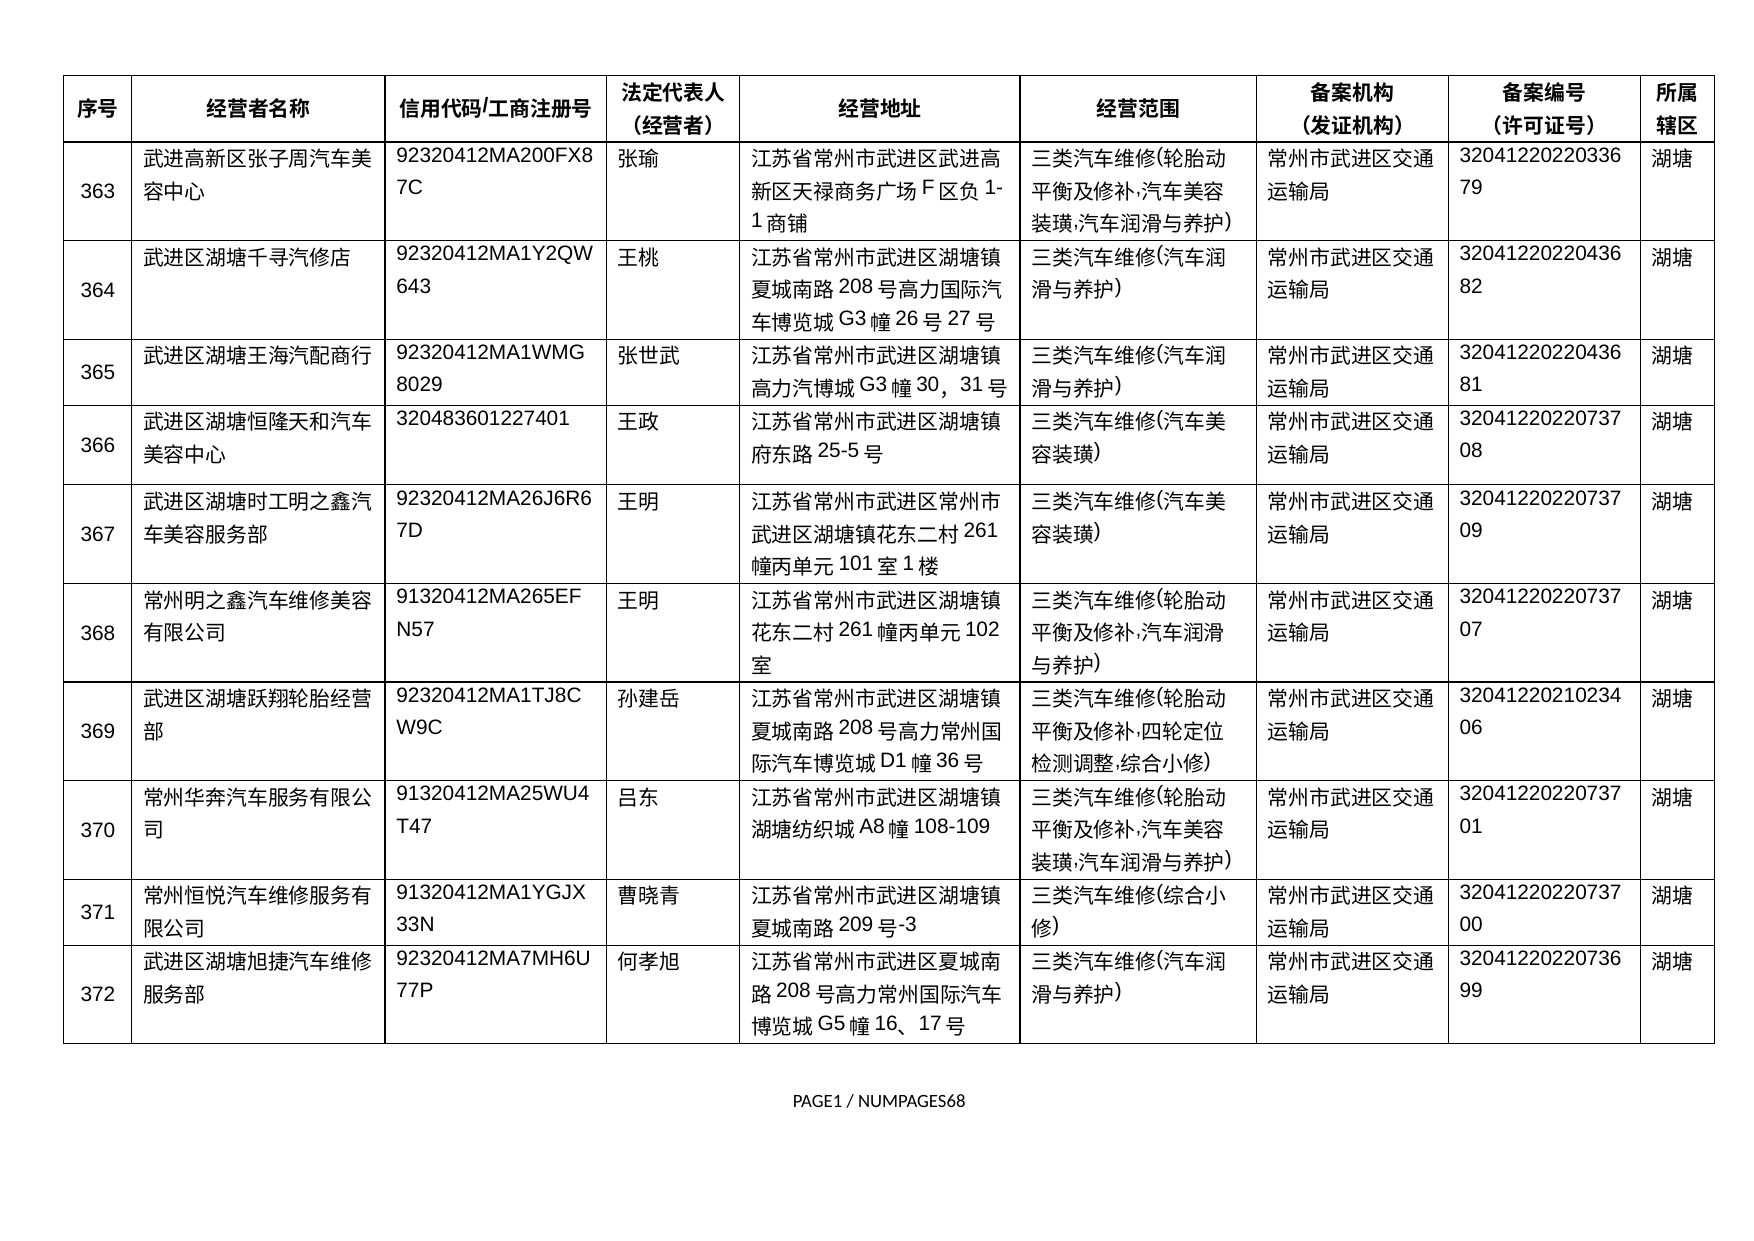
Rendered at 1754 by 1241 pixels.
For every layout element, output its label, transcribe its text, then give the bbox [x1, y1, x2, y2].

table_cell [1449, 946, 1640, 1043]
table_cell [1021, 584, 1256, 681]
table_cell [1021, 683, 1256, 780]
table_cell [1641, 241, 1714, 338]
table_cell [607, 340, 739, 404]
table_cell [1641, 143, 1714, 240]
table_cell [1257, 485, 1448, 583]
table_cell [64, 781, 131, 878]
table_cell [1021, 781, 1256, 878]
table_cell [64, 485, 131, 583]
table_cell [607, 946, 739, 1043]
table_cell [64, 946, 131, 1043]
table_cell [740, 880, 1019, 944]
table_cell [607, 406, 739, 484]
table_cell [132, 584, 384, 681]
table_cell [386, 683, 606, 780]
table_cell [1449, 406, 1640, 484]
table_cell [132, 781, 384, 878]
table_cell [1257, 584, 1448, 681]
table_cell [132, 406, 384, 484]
table_header 备案编号 （许可证号） [1449, 76, 1640, 141]
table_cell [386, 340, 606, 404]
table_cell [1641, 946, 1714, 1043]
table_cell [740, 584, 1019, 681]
table_header 备案机构 （发证机构） [1257, 76, 1448, 141]
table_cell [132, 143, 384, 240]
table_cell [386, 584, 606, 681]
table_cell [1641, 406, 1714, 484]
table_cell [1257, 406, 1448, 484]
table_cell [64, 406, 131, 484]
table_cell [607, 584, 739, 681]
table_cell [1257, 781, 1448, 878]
table_header 信用代码/工商注册号 [386, 76, 606, 141]
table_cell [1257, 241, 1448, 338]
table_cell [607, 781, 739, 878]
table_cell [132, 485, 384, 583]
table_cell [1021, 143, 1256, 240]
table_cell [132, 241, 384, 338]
table_header 所属辖区 [1641, 76, 1714, 141]
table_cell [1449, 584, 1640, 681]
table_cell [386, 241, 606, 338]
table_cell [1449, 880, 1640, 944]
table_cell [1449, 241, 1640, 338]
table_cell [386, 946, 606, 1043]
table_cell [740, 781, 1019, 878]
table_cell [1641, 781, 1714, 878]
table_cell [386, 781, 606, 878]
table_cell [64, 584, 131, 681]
table_header 序号 [64, 76, 131, 141]
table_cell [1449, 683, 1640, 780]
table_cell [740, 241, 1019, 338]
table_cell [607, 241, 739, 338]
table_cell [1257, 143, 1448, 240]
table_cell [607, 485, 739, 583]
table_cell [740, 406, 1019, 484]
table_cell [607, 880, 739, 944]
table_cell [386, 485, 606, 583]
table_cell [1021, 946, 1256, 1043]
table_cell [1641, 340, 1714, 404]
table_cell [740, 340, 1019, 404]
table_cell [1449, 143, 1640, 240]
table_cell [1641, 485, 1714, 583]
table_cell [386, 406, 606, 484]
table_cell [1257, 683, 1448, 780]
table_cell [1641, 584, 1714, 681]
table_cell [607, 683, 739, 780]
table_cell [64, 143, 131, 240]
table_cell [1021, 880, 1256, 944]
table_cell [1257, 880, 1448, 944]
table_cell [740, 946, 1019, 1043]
table_header 经营范围 [1021, 76, 1256, 141]
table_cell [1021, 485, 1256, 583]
table_header 经营地址 [740, 76, 1019, 141]
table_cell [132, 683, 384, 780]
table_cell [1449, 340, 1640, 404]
table_header 经营者名称 [132, 76, 384, 141]
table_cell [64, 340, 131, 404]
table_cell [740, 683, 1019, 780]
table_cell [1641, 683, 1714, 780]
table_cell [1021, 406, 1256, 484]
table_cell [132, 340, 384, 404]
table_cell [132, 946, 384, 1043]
table_header 法定代表人（经营者） [607, 76, 739, 141]
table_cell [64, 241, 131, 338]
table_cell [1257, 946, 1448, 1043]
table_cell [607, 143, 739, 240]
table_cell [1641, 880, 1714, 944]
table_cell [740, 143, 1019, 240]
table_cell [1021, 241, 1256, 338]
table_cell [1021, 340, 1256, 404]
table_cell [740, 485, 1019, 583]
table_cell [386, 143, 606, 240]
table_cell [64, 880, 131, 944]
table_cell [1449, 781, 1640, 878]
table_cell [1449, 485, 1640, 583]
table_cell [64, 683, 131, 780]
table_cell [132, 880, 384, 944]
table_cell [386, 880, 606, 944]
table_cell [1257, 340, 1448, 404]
